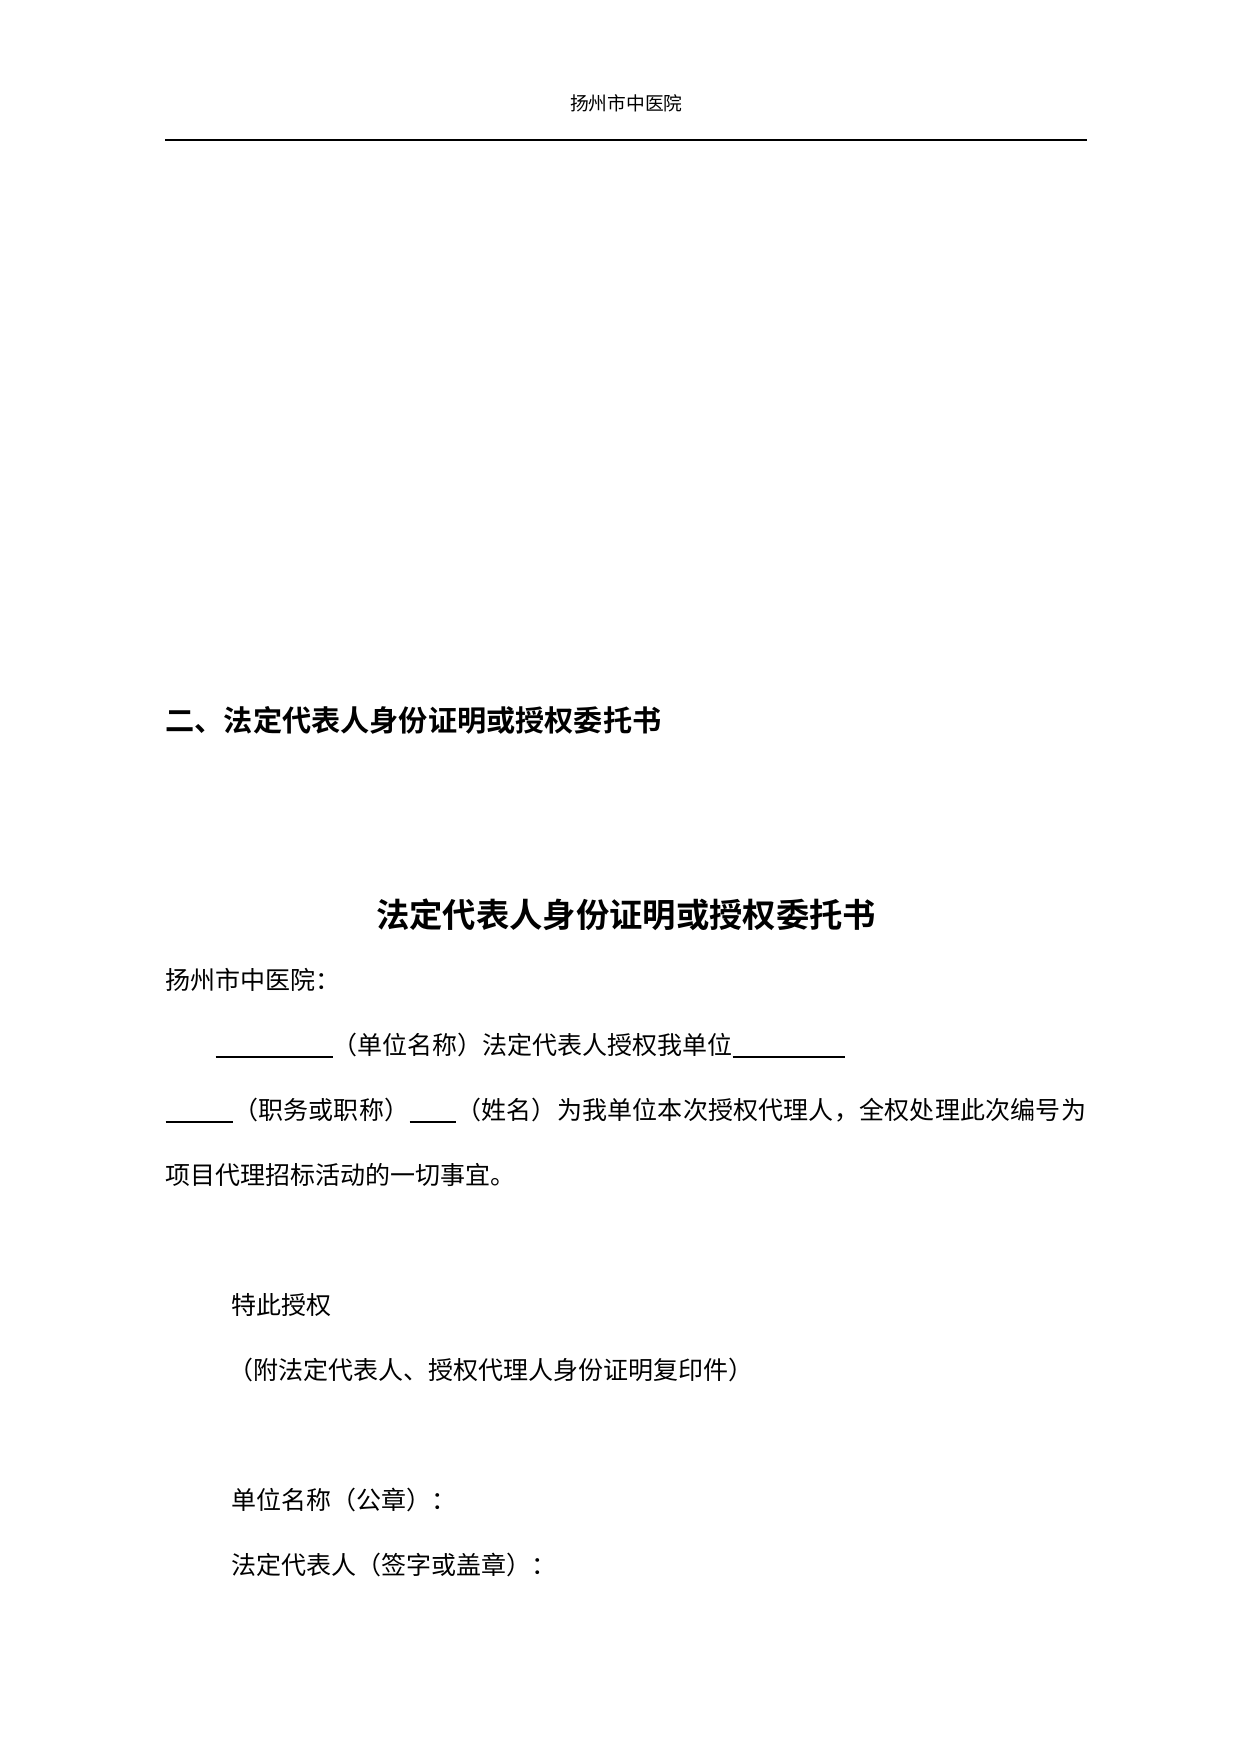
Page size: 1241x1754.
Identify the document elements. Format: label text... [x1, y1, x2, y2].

text 法定代表人身份证明或授权委托书 [165, 881, 1087, 946]
text 单位名称（公章）： [165, 1466, 1087, 1531]
text （职务或职称） （姓名）为我单位本次授权代理人，全权处理此次编号为 项目代理招标活动的一切事宜。 [165, 1076, 1087, 1206]
text （单位名称）法定代表人授权我单位 [165, 1011, 1087, 1076]
text （附法定代表人、授权代理人身份证明复印件） [165, 1336, 1087, 1401]
text 扬州市中医院： [165, 946, 1087, 1011]
text 特此授权 [165, 1271, 1087, 1336]
text 法定代表人（签字或盖章）： [165, 1531, 1087, 1596]
text 二、法定代表人身份证明或授权委托书 [165, 686, 1087, 751]
